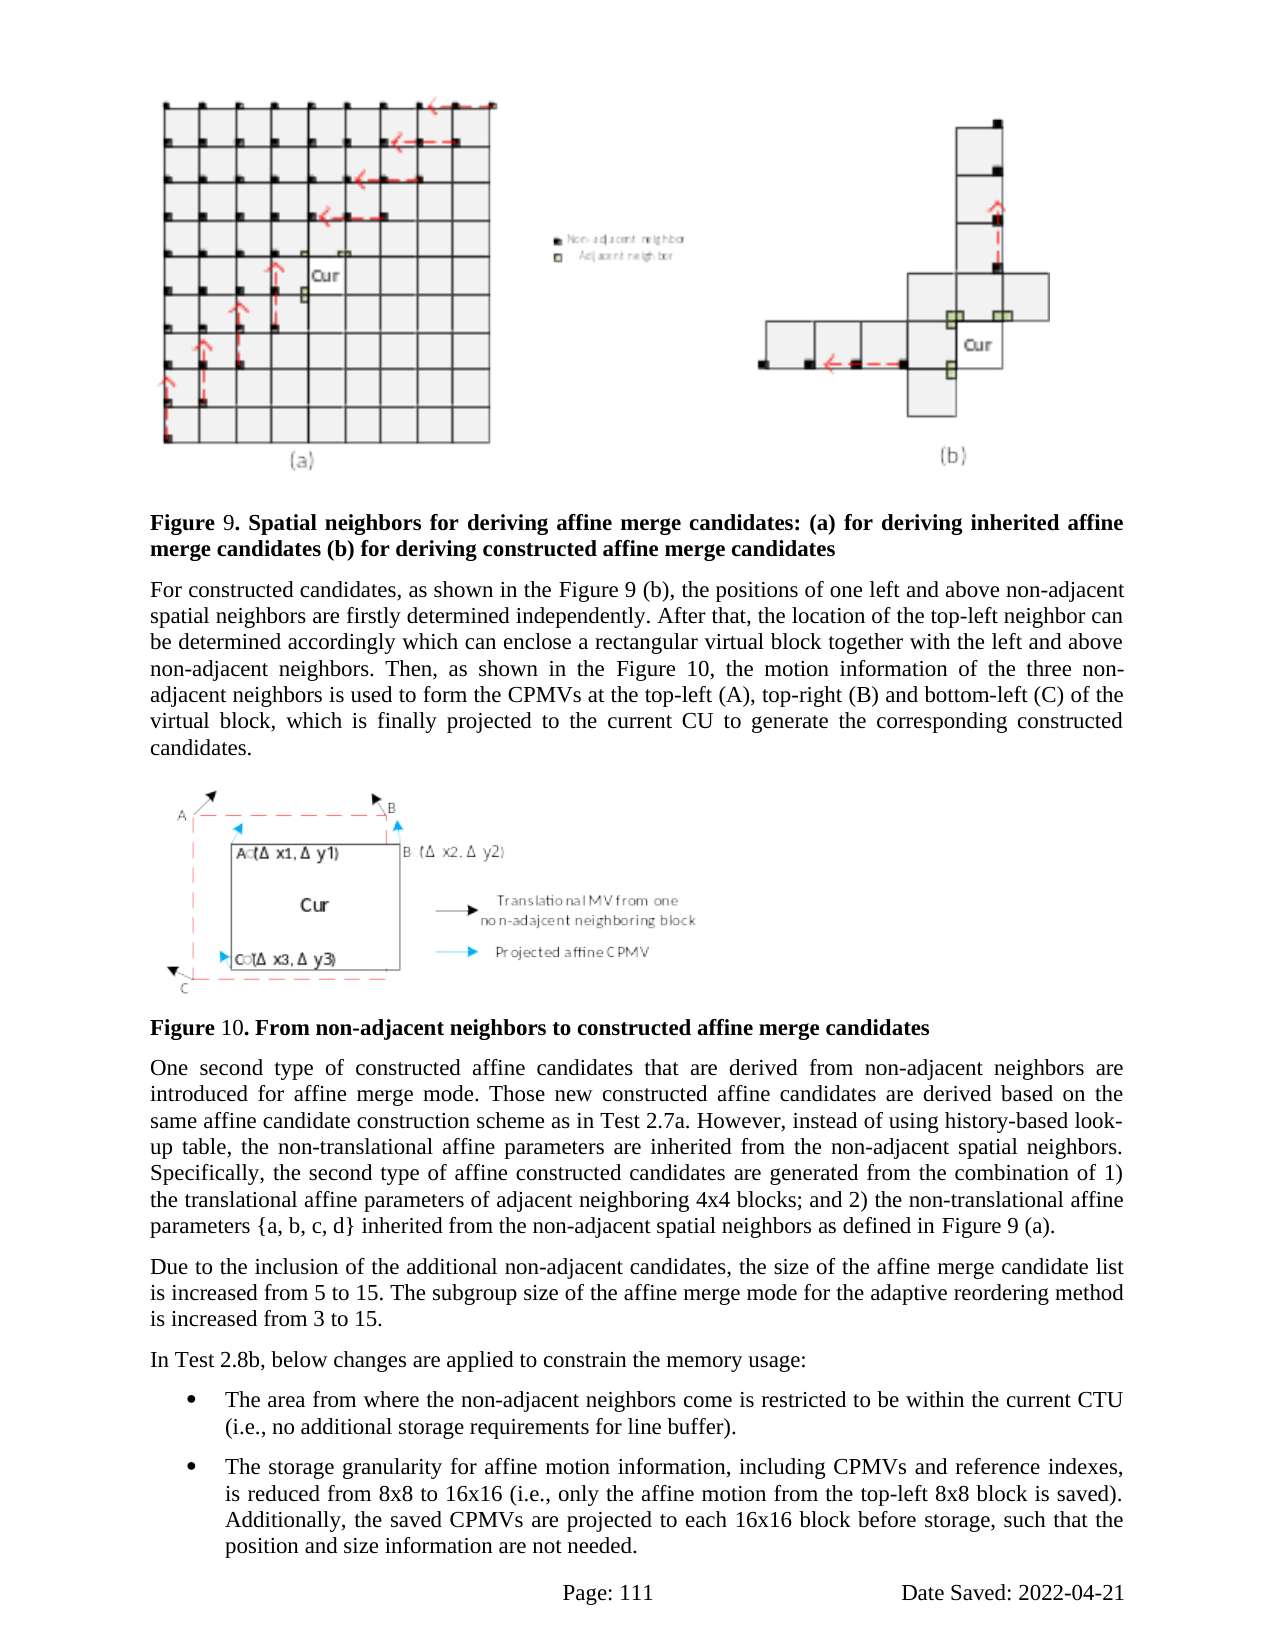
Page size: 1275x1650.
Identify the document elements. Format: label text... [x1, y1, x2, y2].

list The area from where the non-adjacent neighbors come is restricted to be within the current CTU (i.e., no additional storage requirements for line buffer). [187, 1386, 1125, 1439]
text Due to the inclusion of the additional non-adjacent candidates, the size of the affine merge candidate list is increased from 5 to 15. The subgroup size of the affine merge mode for the adaptive reordering method is increased from 3 to 15. [150, 1253, 1125, 1332]
text In Test 2.8b, below changes are applied to constrain the memory usage: [150, 1346, 1125, 1372]
list The storage granularity for affine motion information, including CPMVs and reference indexes, is reduced from 8x8 to 16x16 (i.e., only the affine motion from the top-left 8x8 block is saved). Additionally, the saved CPMVs are projected to each 16x16 block before storage, such that the position and size information are not needed. [187, 1453, 1125, 1559]
